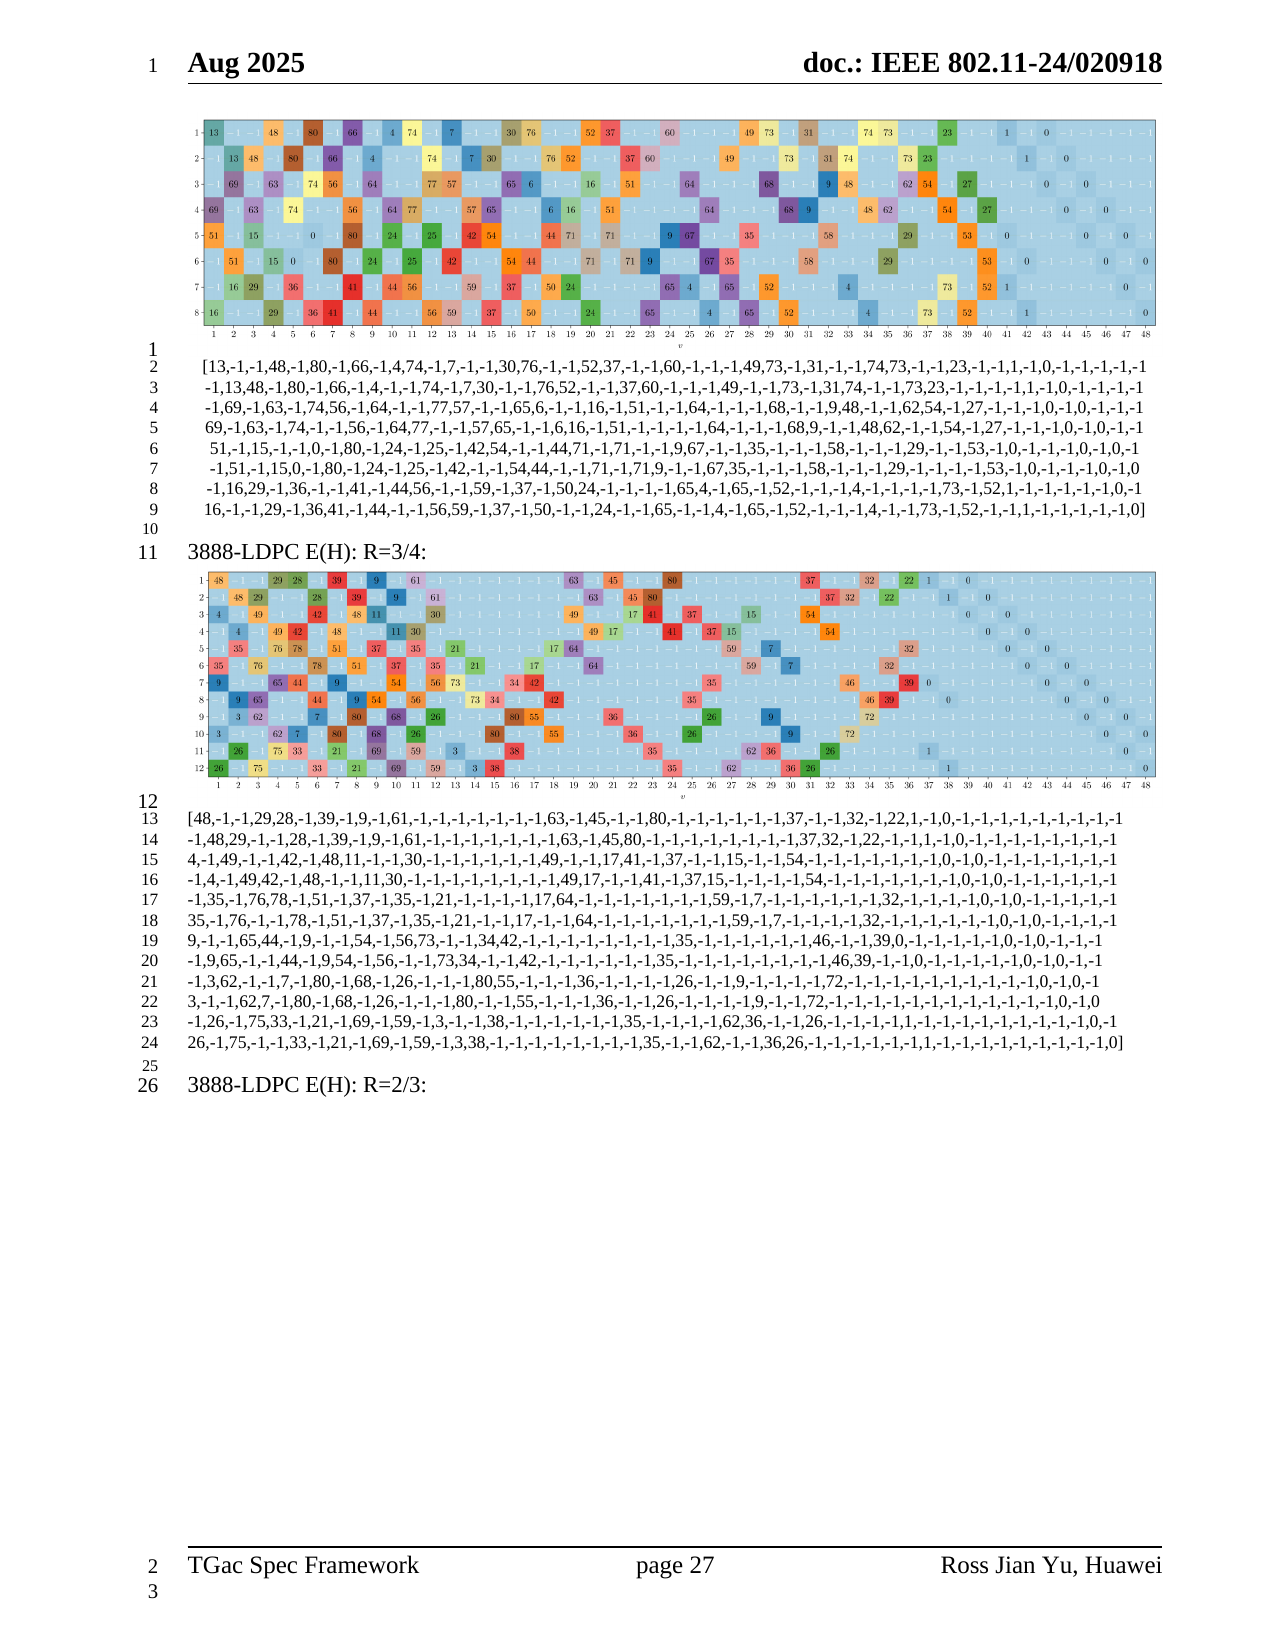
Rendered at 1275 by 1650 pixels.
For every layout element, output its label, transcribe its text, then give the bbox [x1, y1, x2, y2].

text 4,-1,49,-1,-1,42,-1,48,11,-1,-1,30,-1,-1,-1,-1,-1,-1,49,-1,-1,17,41,-1,37,-1,-1,15,-1,-1,54,-1,-1,-1,-1,-1,-1,-1,0,-1,0,-1,-1,-1,-1,-1,-1,-1 [187, 849, 1162, 869]
text 3888-LDPC E(H): R=3/4: [187, 538, 1162, 564]
text 3888-LDPC E(H): R=2/3: [187, 1071, 1162, 1097]
text 3,-1,-1,62,7,-1,80,-1,68,-1,26,-1,-1,-1,80,-1,-1,55,-1,-1,-1,36,-1,-1,26,-1,-1,-1,-1,9,-1,-1,72,-1,-1,-1,-1,-1,-1,-1,-1,-1,-1,-1,-1,0,-1,0 [187, 991, 1162, 1011]
text 26,-1,75,-1,-1,33,-1,21,-1,69,-1,59,-1,3,38,-1,-1,-1,-1,-1,-1,-1,-1,35,-1,-1,62,-1,-1,36,26,-1,-1,-1,-1,-1,-1,1,-1,-1,-1,-1,-1,-1,-1,-1,-1,0] [187, 1031, 1162, 1052]
text -1,51,-1,15,0,-1,80,-1,24,-1,25,-1,42,-1,-1,54,44,-1,-1,71,-1,71,9,-1,-1,67,35,-1,-1,-1,58,-1,-1,-1,29,-1,-1,-1,-1,53,-1,0,-1,-1,-1,0,-1,0 [187, 458, 1162, 478]
text [48,-1,-1,29,28,-1,39,-1,9,-1,61,-1,-1,-1,-1,-1,-1,-1,63,-1,45,-1,-1,80,-1,-1,-1,-1,-1,-1,37,-1,-1,32,-1,22,1,-1,0,-1,-1,-1,-1,-1,-1,-1,-1,-1 [187, 808, 1162, 828]
picture [187, 564, 1163, 808]
text 35,-1,76,-1,-1,78,-1,51,-1,37,-1,35,-1,21,-1,-1,17,-1,-1,64,-1,-1,-1,-1,-1,-1,-1,59,-1,7,-1,-1,-1,-1,32,-1,-1,-1,-1,-1,-1,0,-1,0,-1,-1,-1,-1 [187, 909, 1162, 930]
text 9,-1,-1,65,44,-1,9,-1,-1,54,-1,56,73,-1,-1,34,42,-1,-1,-1,-1,-1,-1,-1,-1,35,-1,-1,-1,-1,-1,-1,46,-1,-1,39,0,-1,-1,-1,-1,-1,0,-1,0,-1,-1,-1 [187, 930, 1162, 950]
text 69,-1,63,-1,74,-1,-1,56,-1,64,77,-1,-1,57,65,-1,-1,6,16,-1,51,-1,-1,-1,-1,64,-1,-1,-1,68,9,-1,-1,48,62,-1,-1,54,-1,27,-1,-1,-1,0,-1,0,-1,-1 [187, 417, 1162, 437]
text -1,4,-1,49,42,-1,48,-1,-1,11,30,-1,-1,-1,-1,-1,-1,-1,-1,49,17,-1,-1,41,-1,37,15,-1,-1,-1,-1,54,-1,-1,-1,-1,-1,-1,-1,0,-1,0,-1,-1,-1,-1,-1,-1 [187, 869, 1162, 889]
text 51,-1,15,-1,-1,0,-1,80,-1,24,-1,25,-1,42,54,-1,-1,44,71,-1,71,-1,-1,9,67,-1,-1,35,-1,-1,-1,58,-1,-1,-1,29,-1,-1,53,-1,0,-1,-1,-1,0,-1,0,-1 [187, 437, 1162, 458]
picture [187, 112, 1163, 357]
text 16,-1,-1,29,-1,36,41,-1,44,-1,-1,56,59,-1,37,-1,50,-1,-1,24,-1,-1,65,-1,-1,4,-1,65,-1,52,-1,-1,-1,4,-1,-1,73,-1,52,-1,-1,1,-1,-1,-1,-1,-1,0] [187, 498, 1162, 519]
text -1,35,-1,76,78,-1,51,-1,37,-1,35,-1,21,-1,-1,-1,-1,17,64,-1,-1,-1,-1,-1,-1,-1,59,-1,7,-1,-1,-1,-1,-1,-1,32,-1,-1,-1,-1,0,-1,0,-1,-1,-1,-1,-1 [187, 889, 1162, 909]
text -1,9,65,-1,-1,44,-1,9,54,-1,56,-1,-1,73,34,-1,-1,42,-1,-1,-1,-1,-1,-1,35,-1,-1,-1,-1,-1,-1,-1,-1,46,39,-1,-1,0,-1,-1,-1,-1,-1,0,-1,0,-1,-1 [187, 950, 1162, 971]
text -1,16,29,-1,36,-1,-1,41,-1,44,56,-1,-1,59,-1,37,-1,50,24,-1,-1,-1,-1,65,4,-1,65,-1,52,-1,-1,-1,4,-1,-1,-1,-1,73,-1,52,1,-1,-1,-1,-1,-1,0,-1 [187, 478, 1162, 498]
text -1,13,48,-1,80,-1,66,-1,4,-1,-1,74,-1,7,30,-1,-1,76,52,-1,-1,37,60,-1,-1,-1,49,-1,-1,73,-1,31,74,-1,-1,73,23,-1,-1,-1,-1,1,-1,0,-1,-1,-1,-1 [187, 377, 1162, 397]
text -1,3,62,-1,-1,7,-1,80,-1,68,-1,26,-1,-1,-1,80,55,-1,-1,-1,36,-1,-1,-1,-1,26,-1,-1,9,-1,-1,-1,-1,72,-1,-1,-1,-1,-1,-1,-1,-1,-1,-1,0,-1,0,-1 [187, 971, 1162, 991]
text -1,48,29,-1,-1,28,-1,39,-1,9,-1,61,-1,-1,-1,-1,-1,-1,-1,63,-1,45,80,-1,-1,-1,-1,-1,-1,-1,-1,37,32,-1,22,-1,-1,1,-1,0,-1,-1,-1,-1,-1,-1,-1,-1 [187, 828, 1162, 849]
text [13,-1,-1,48,-1,80,-1,66,-1,4,74,-1,7,-1,-1,30,76,-1,-1,52,37,-1,-1,60,-1,-1,-1,49,73,-1,31,-1,-1,74,73,-1,-1,23,-1,-1,1,-1,0,-1,-1,-1,-1,-1 [187, 357, 1162, 377]
text -1,26,-1,75,33,-1,21,-1,69,-1,59,-1,3,-1,-1,38,-1,-1,-1,-1,-1,-1,35,-1,-1,-1,-1,62,36,-1,-1,26,-1,-1,-1,-1,1,-1,-1,-1,-1,-1,-1,-1,-1,-1,0,-1 [187, 1011, 1162, 1031]
text -1,69,-1,63,-1,74,56,-1,64,-1,-1,77,57,-1,-1,65,6,-1,-1,16,-1,51,-1,-1,64,-1,-1,-1,68,-1,-1,9,48,-1,-1,62,54,-1,27,-1,-1,-1,0,-1,0,-1,-1,-1 [187, 397, 1162, 417]
